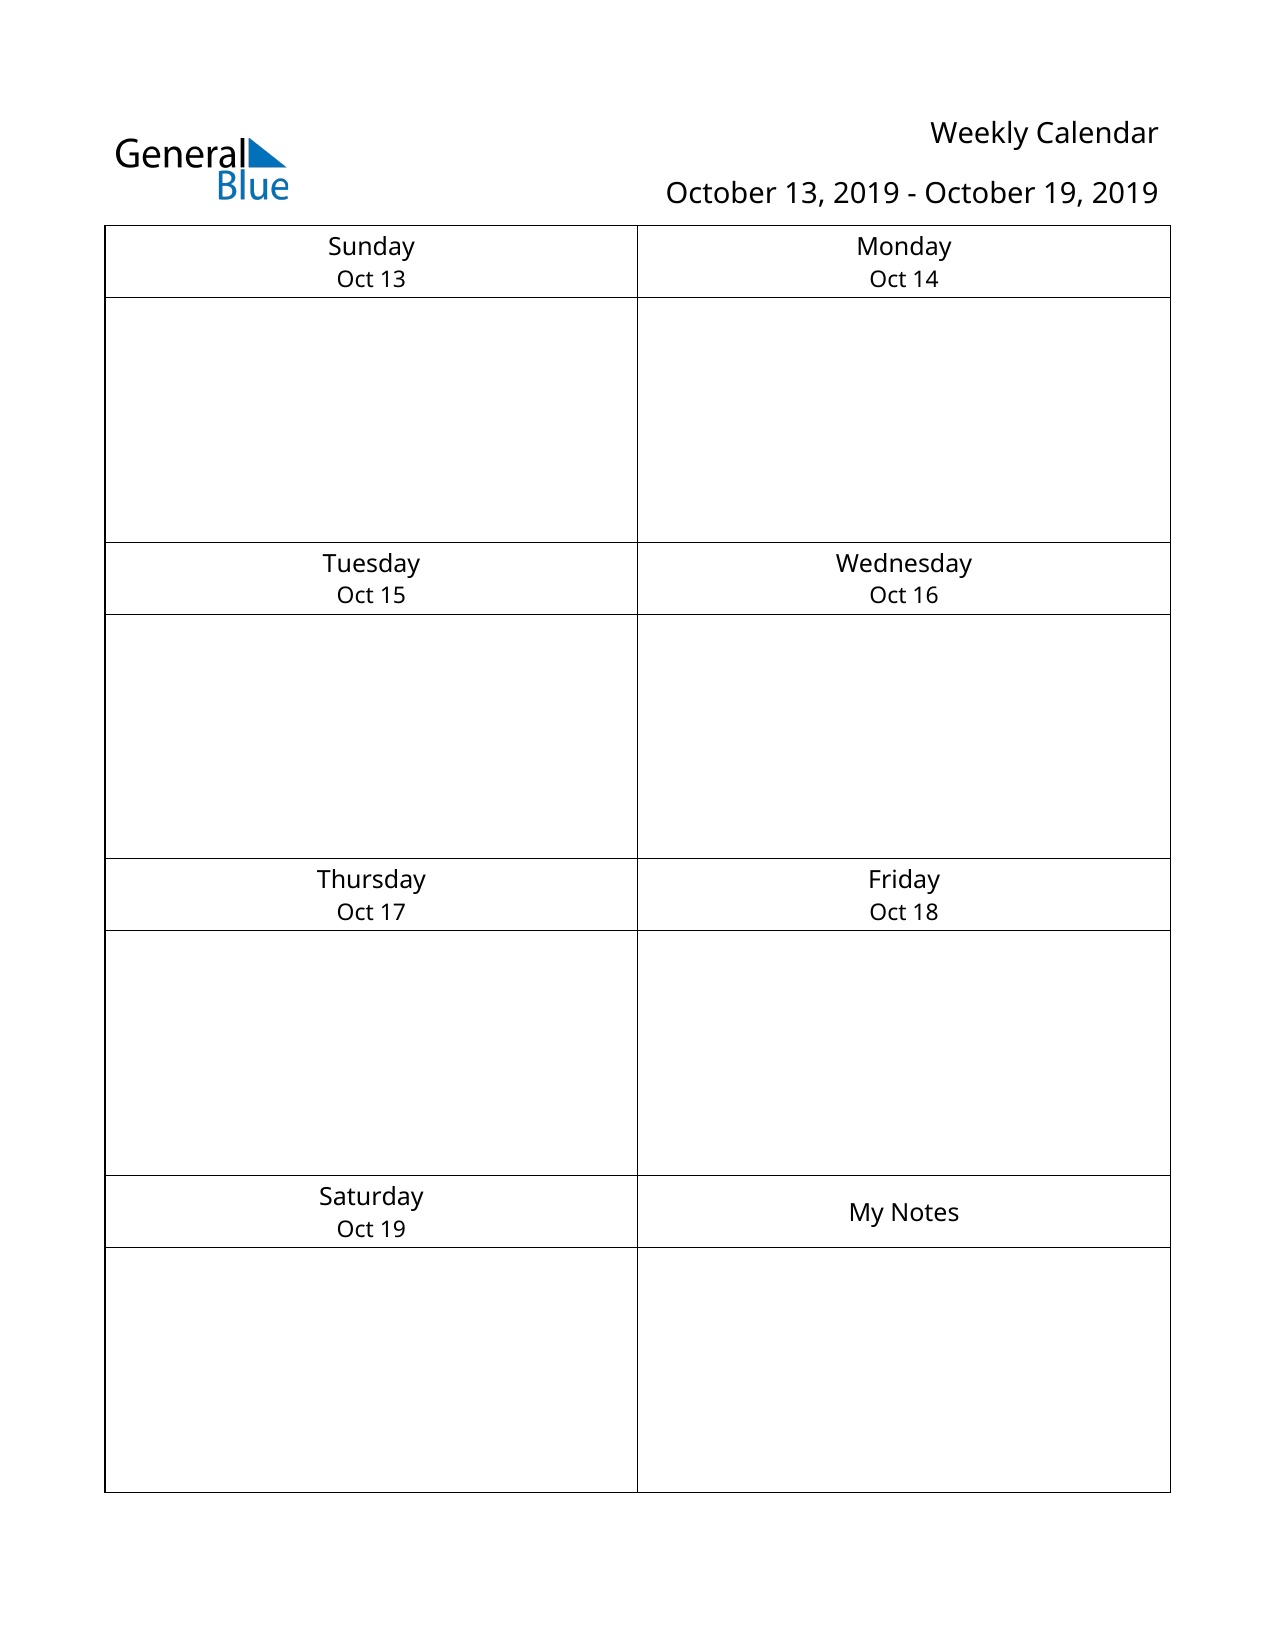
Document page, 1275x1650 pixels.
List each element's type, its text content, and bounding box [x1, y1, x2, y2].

table_cell [106, 1248, 637, 1492]
table_cell My Notes [638, 1176, 1170, 1247]
table_cell [638, 615, 1170, 858]
table_cell [638, 298, 1170, 542]
table_cell Saturday Oct 19 [106, 1176, 637, 1247]
table_cell [638, 931, 1170, 1175]
table_header [105, 113, 302, 225]
table_cell Thursday Oct 17 [106, 859, 637, 930]
table_cell Wednesday Oct 16 [638, 543, 1170, 613]
table_cell Sunday Oct 13 [106, 226, 637, 297]
picture [116, 138, 289, 200]
table_cell [106, 298, 637, 542]
table_cell [638, 1248, 1170, 1492]
table_cell Friday Oct 18 [638, 859, 1170, 930]
table_cell [106, 931, 637, 1175]
table_cell Monday Oct 14 [638, 226, 1170, 297]
table_header Weekly Calendar October 13, 2019 - October 19, 2019 [302, 113, 1170, 225]
table_cell [106, 615, 637, 858]
table_cell Tuesday Oct 15 [106, 543, 637, 613]
